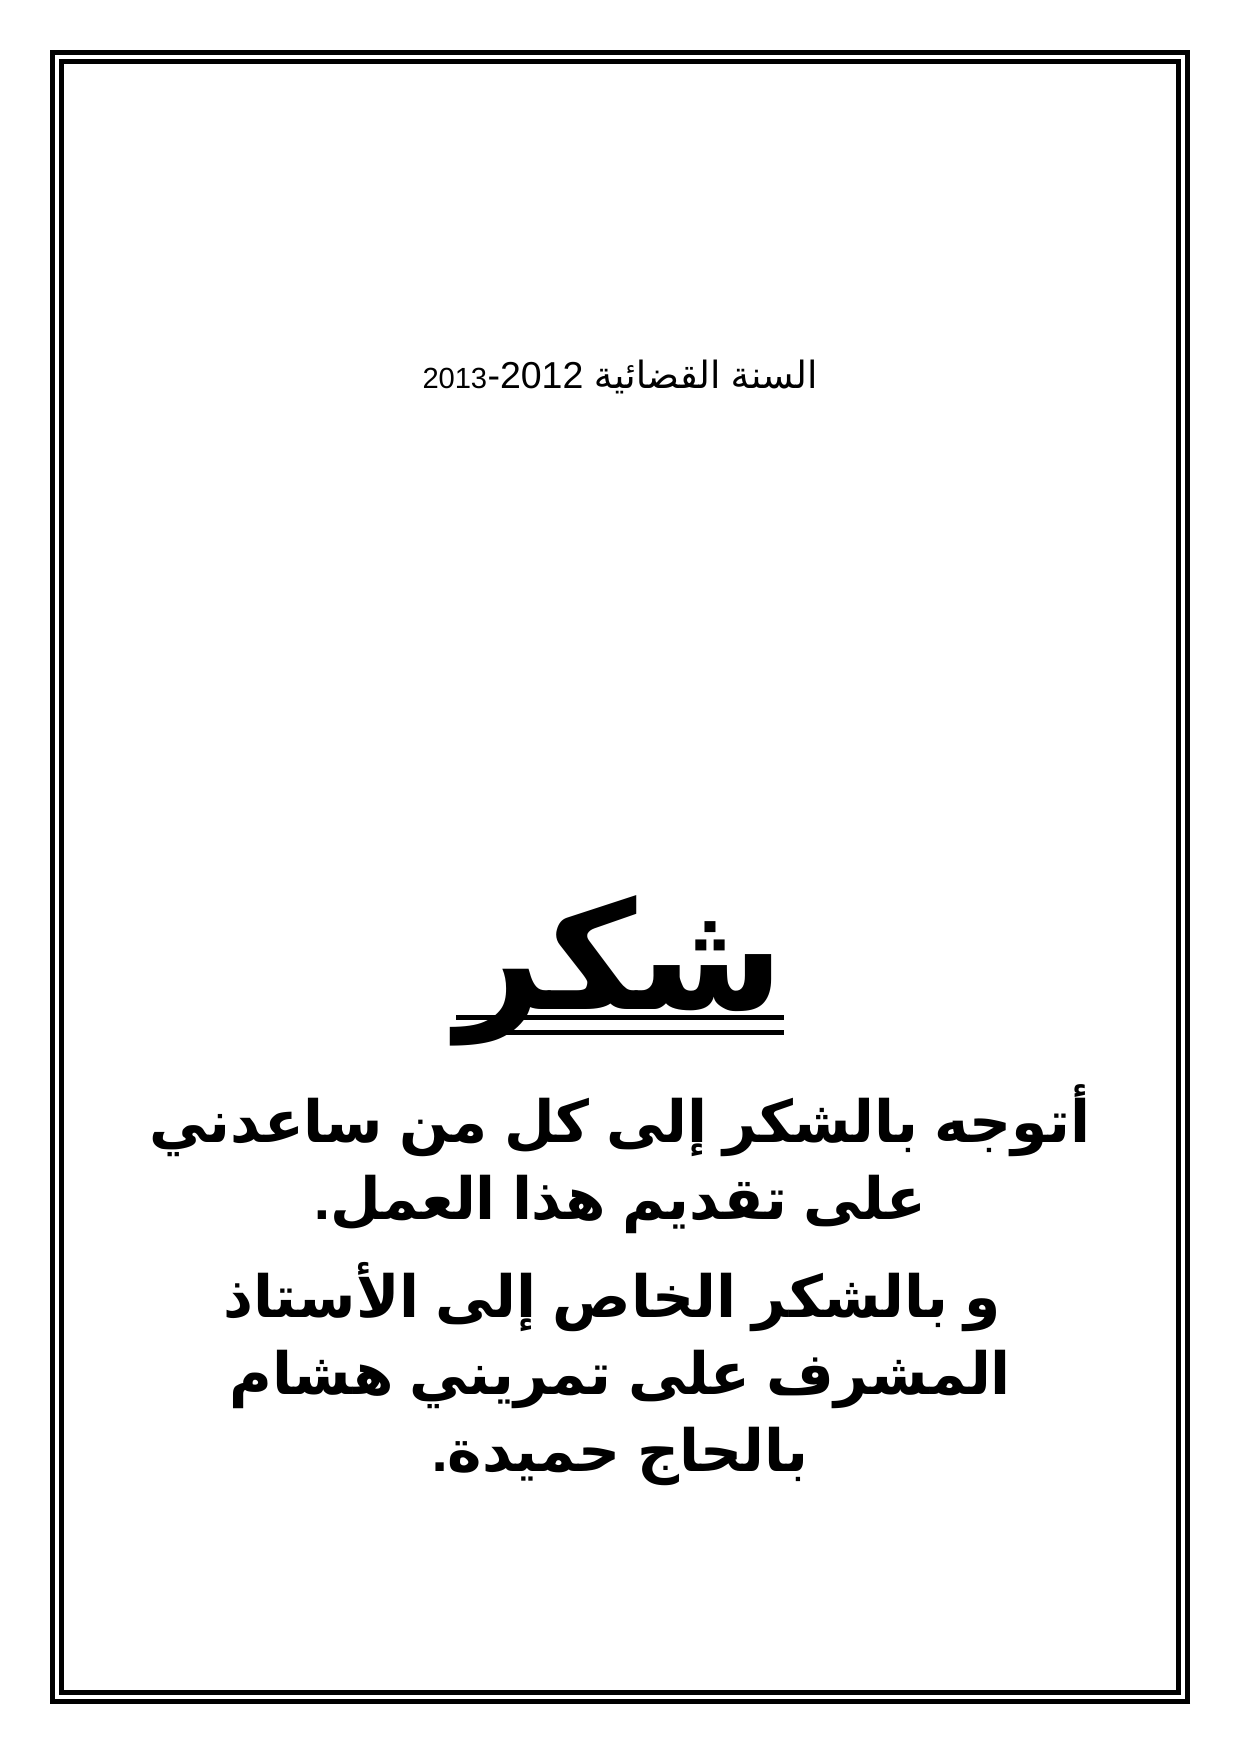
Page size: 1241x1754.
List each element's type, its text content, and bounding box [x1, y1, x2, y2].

text السنة القضائية 2012-2013 [148, 353, 1093, 397]
text أتوجه بالشكر إلى كل من ساعدني على تقديم هذا العمل. [148, 1088, 1093, 1232]
text و بالشكر الخاص إلى الأستاذ المشرف على تمريني هشام بالحاج حميدة. [148, 1263, 1093, 1484]
text شكر [148, 868, 1093, 1041]
